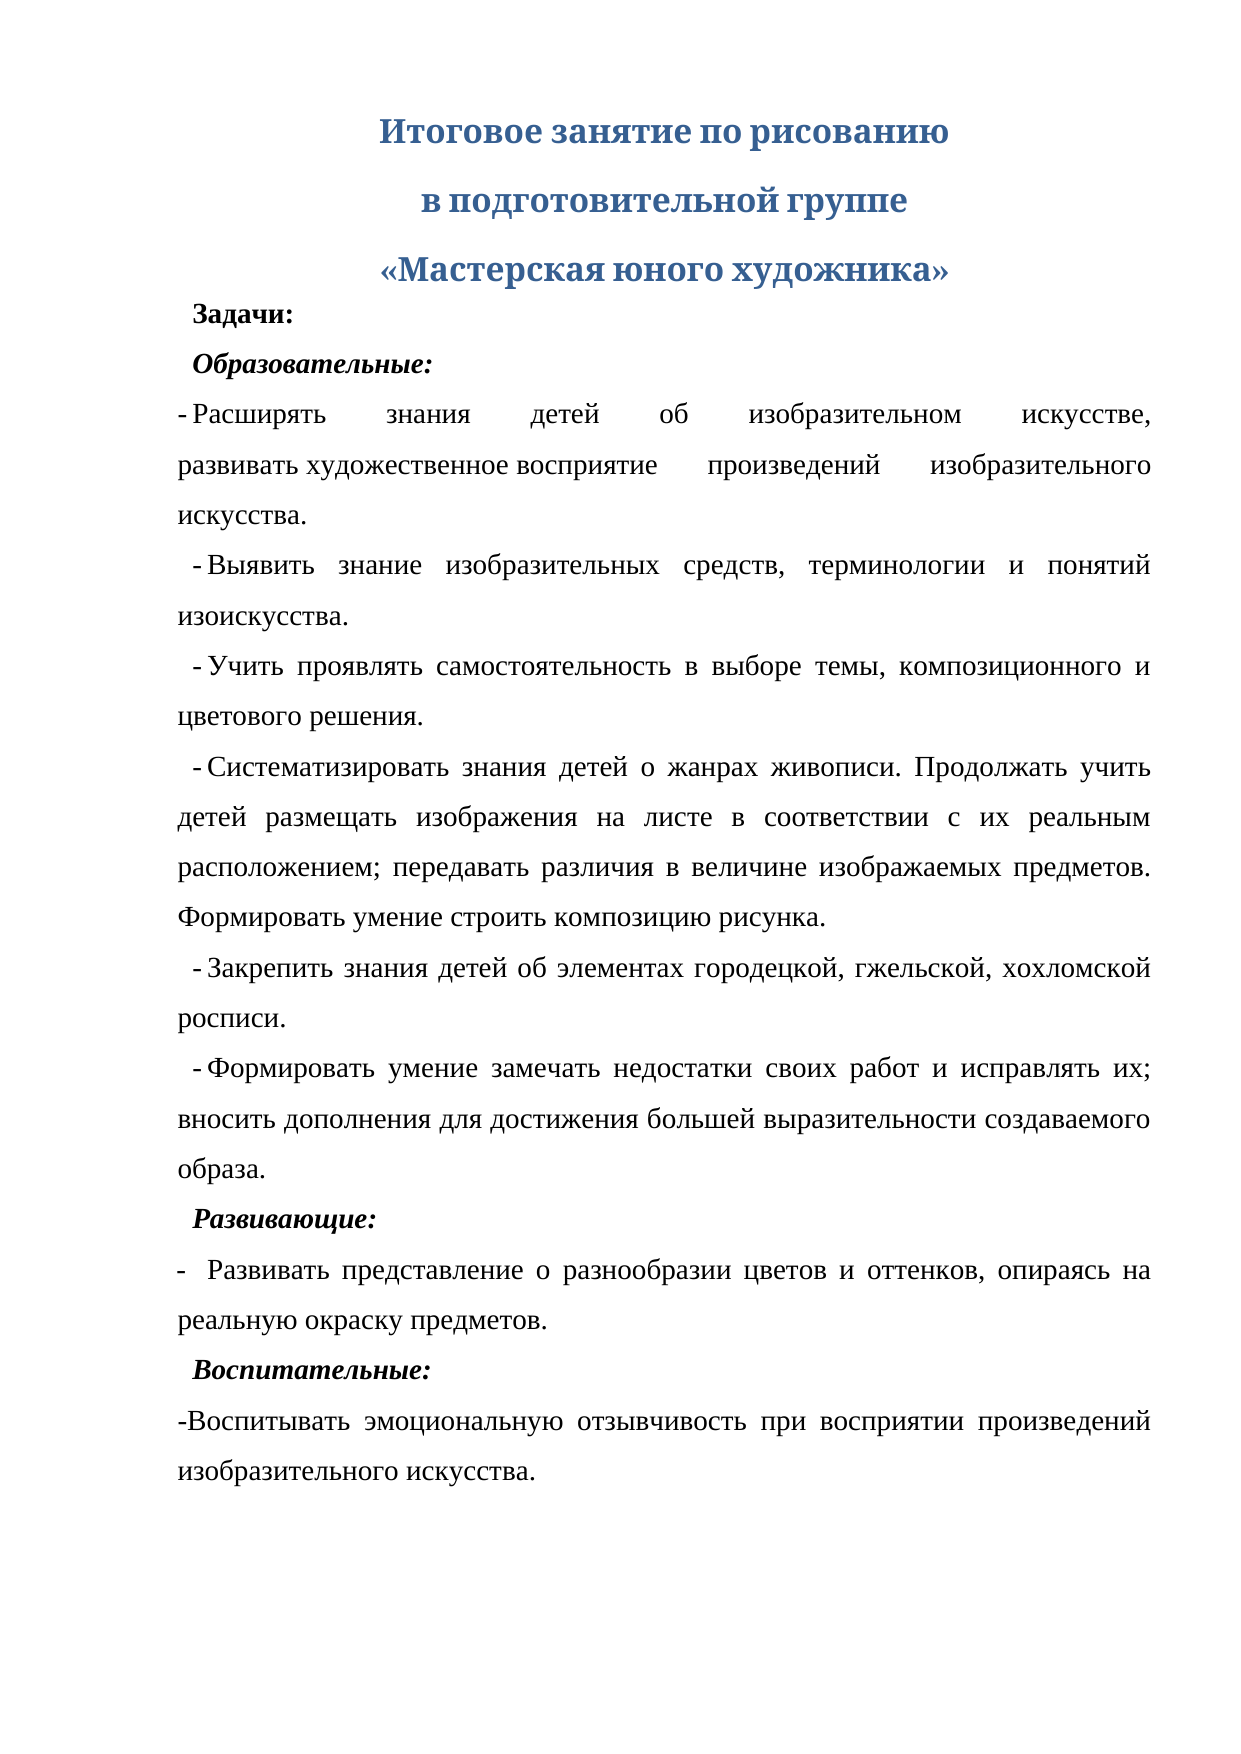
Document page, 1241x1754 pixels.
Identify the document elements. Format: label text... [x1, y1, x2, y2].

list Формировать умение замечать недостатки своих работ и исправлять их; вносить дополнения для достижения большей выразительности создаваемого образа. [177, 1051, 1152, 1185]
text -Воспитывать эмоциональную отзывчивость при восприятии произведений изобразительного искусства. [177, 1403, 1152, 1487]
subtitle «Мастерская юного художника» [177, 252, 1152, 290]
list Учить проявлять самостоятельность в выборе темы, композиционного и цветового решения. [177, 648, 1152, 732]
list Развивать представление о разнообразии цветов и оттенков, опираясь на реальную окраску предметов. [176, 1252, 1152, 1336]
text Образовательные: [177, 346, 1152, 380]
text Развивающие: [177, 1201, 1152, 1235]
subtitle в подготовительной группе [177, 183, 1152, 221]
list Систематизировать знания детей о жанрах живописи. Продолжать учить детей размещать изображения на листе в соответствии с их реальным расположением; передавать различия в величине изображаемых предметов. Формировать умение строить композицию рисунка. [177, 749, 1152, 933]
list Закрепить знания детей об элементах городецкой, гжельской, хохломской росписи. [177, 950, 1152, 1034]
text Задачи: [177, 296, 1152, 329]
text Воспитательные: [177, 1352, 1152, 1386]
list Расширять знания детей об изобразительном искусстве, развивать художественное восприятие произведений изобразительного искусства. [177, 396, 1152, 531]
subtitle Итоговое занятие по рисованию [177, 114, 1152, 152]
list Выявить знание изобразительных средств, терминологии и понятий изоискусства. [177, 547, 1152, 631]
